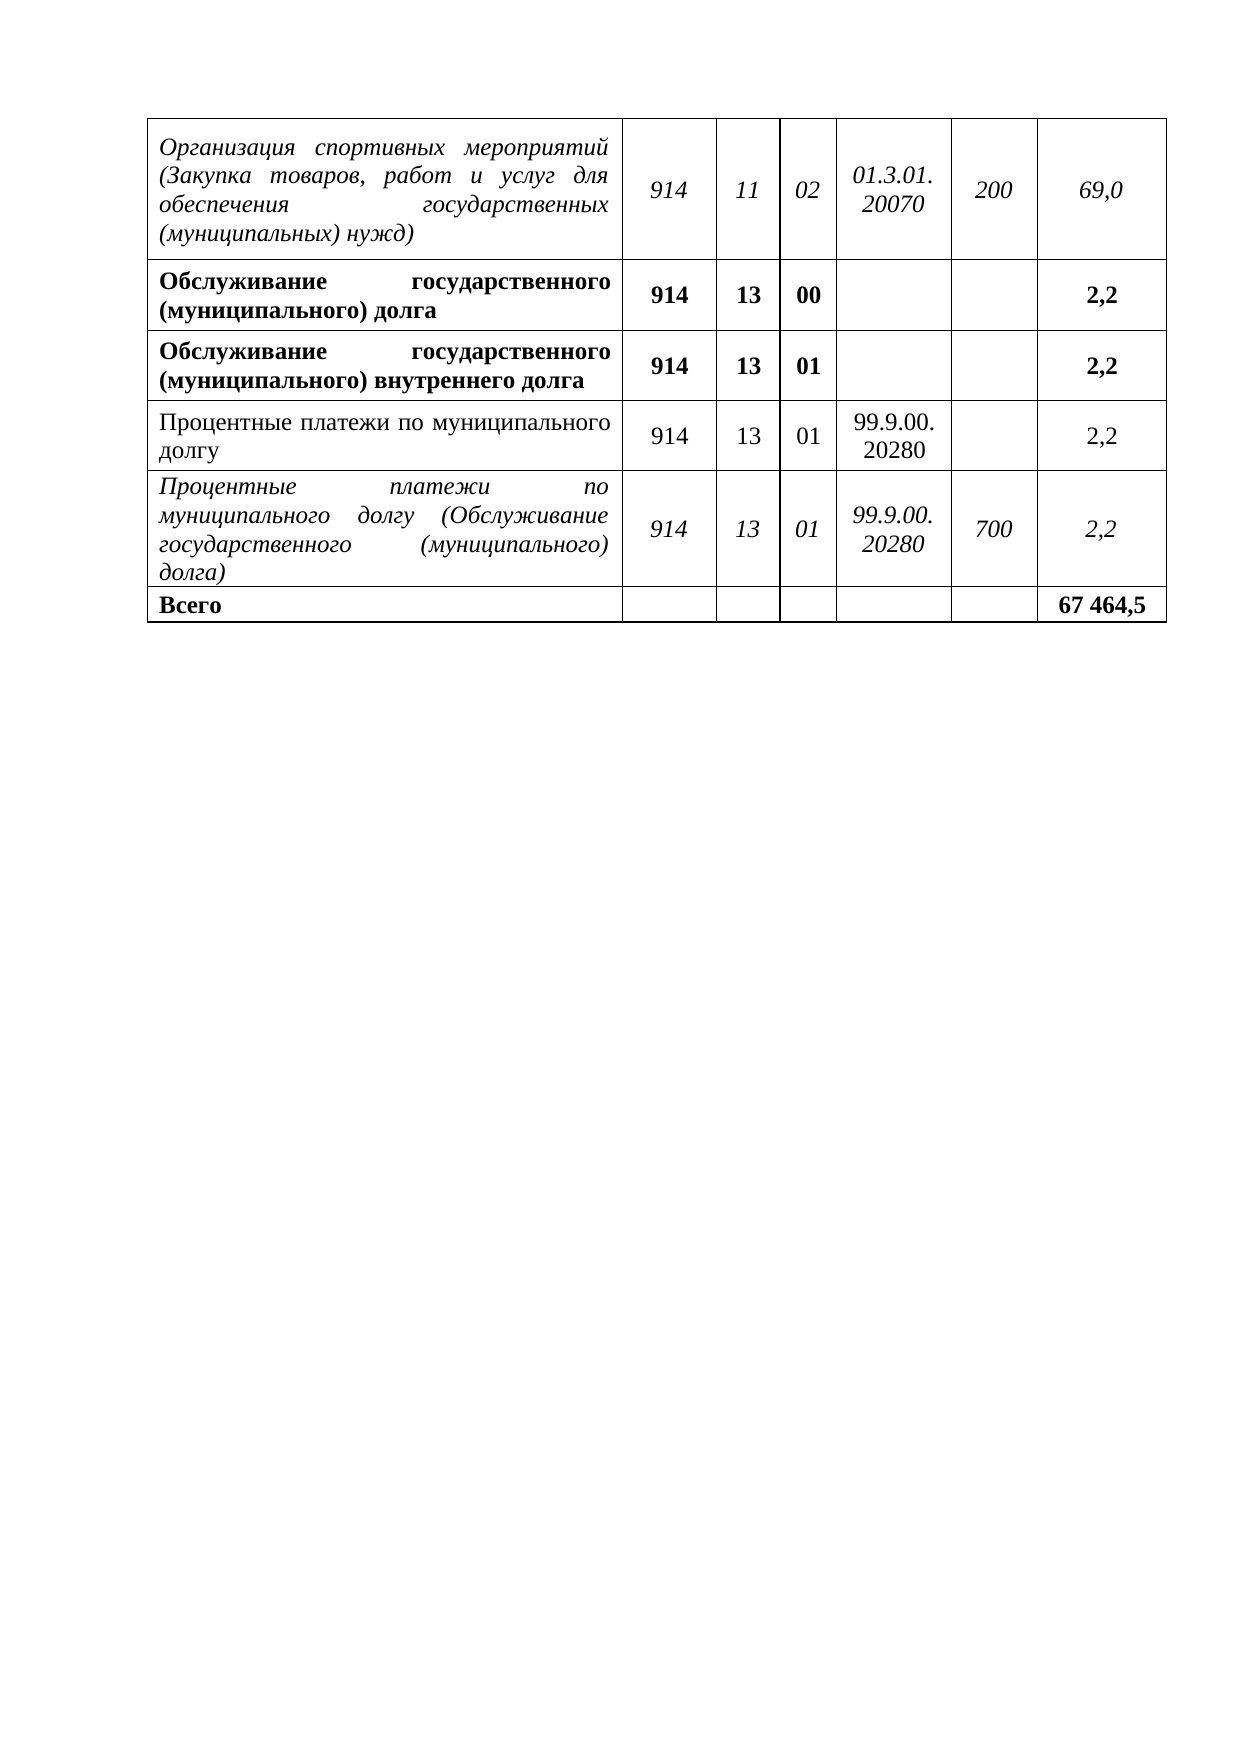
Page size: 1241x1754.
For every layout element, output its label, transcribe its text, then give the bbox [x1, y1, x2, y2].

table_cell [952, 260, 1037, 329]
table_cell 99.9.00.20280 [837, 401, 951, 470]
table_cell 99.9.00.20280 [837, 471, 951, 586]
table_cell Обслуживание государственного (муниципального) долга [148, 260, 622, 329]
table_cell Всего [148, 587, 622, 621]
table_cell 01 [781, 471, 836, 586]
table_cell 914 [623, 331, 716, 400]
table_cell 13 [717, 331, 779, 400]
table_cell 01.3.01.20070 [837, 119, 951, 259]
table_cell [717, 587, 779, 621]
table_cell 700 [952, 471, 1037, 586]
table_cell 69,0 [1038, 119, 1166, 259]
table_cell Организация спортивных мероприятий (Закупка товаров, работ и услуг для обеспечения государственных (муниципальных) нужд) [148, 119, 622, 259]
table_cell 67 464,5 [1038, 587, 1166, 621]
table_cell 914 [623, 260, 716, 329]
table_cell Процентные платежи по муниципального долгу [148, 401, 622, 470]
table_cell 2,2 [1038, 331, 1166, 400]
table_cell Процентные платежи по муниципального долгу (Обслуживание государственного (муниципального) долга) [148, 471, 622, 586]
table_cell [781, 587, 836, 621]
table_cell 914 [623, 119, 716, 259]
table_cell 02 [781, 119, 836, 259]
table_cell Обслуживание государственного (муниципального) внутреннего долга [148, 331, 622, 400]
table_cell [952, 331, 1037, 400]
table_cell [837, 331, 951, 400]
table_cell 11 [717, 119, 779, 259]
table_cell 2,2 [1038, 401, 1166, 470]
table_cell [623, 587, 716, 621]
table_cell 13 [717, 471, 779, 586]
table_cell 914 [623, 401, 716, 470]
table_cell 2,2 [1038, 471, 1166, 586]
table_cell [952, 401, 1037, 470]
table_cell 13 [717, 401, 779, 470]
table_cell 2,2 [1038, 260, 1166, 329]
table_cell 13 [717, 260, 779, 329]
table_cell 01 [781, 331, 836, 400]
table_cell 01 [781, 401, 836, 470]
table_cell 200 [952, 119, 1037, 259]
table_cell [837, 587, 951, 621]
table_cell 00 [781, 260, 836, 329]
table_cell [952, 587, 1037, 621]
table_cell [837, 260, 951, 329]
table_cell 914 [623, 471, 716, 586]
